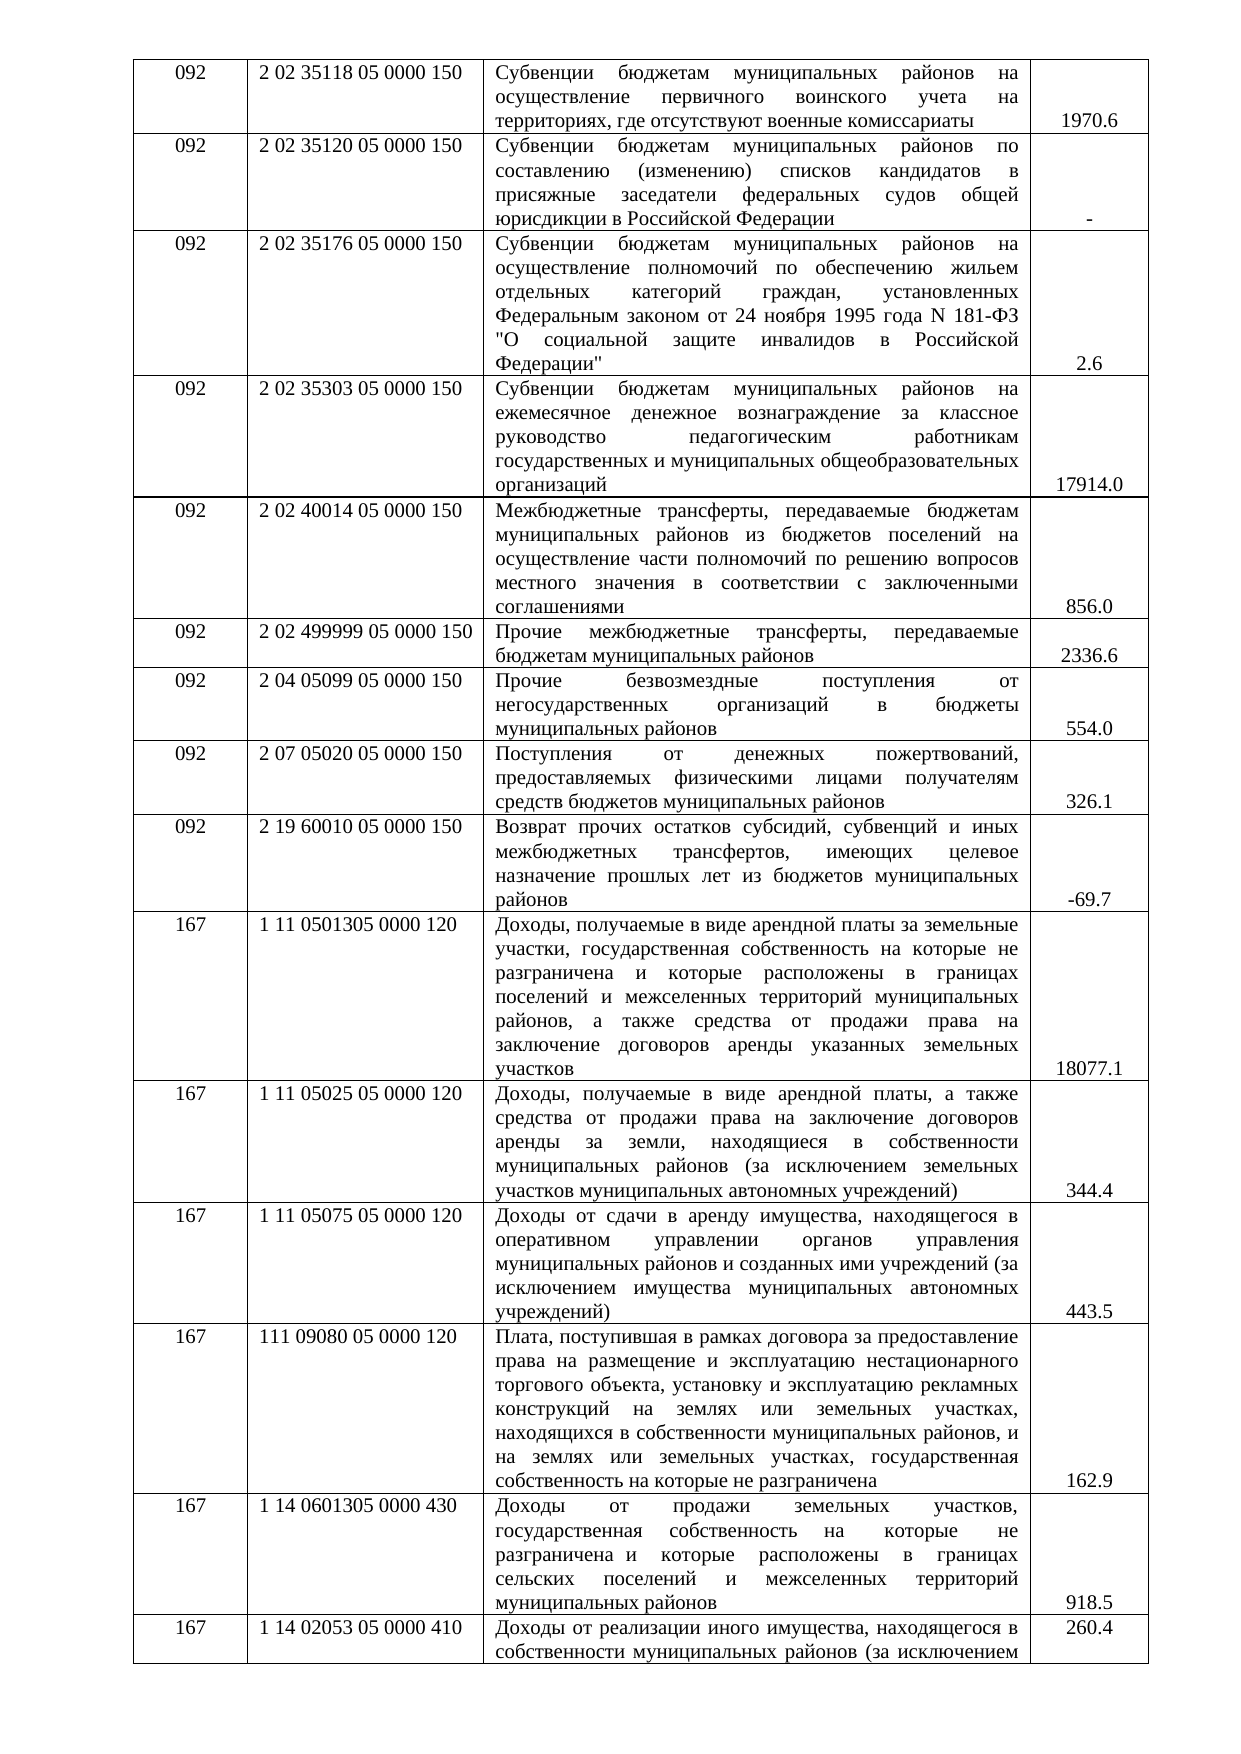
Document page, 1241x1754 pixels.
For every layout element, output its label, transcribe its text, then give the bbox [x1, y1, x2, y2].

table_cell 443.5 [1031, 1203, 1148, 1323]
table_cell 1970.6 [1031, 60, 1148, 132]
table_cell 092 [134, 668, 247, 740]
table_cell 167 [134, 912, 247, 1080]
table_cell 092 [134, 815, 247, 911]
table_cell 092 [134, 134, 247, 230]
table_cell Межбюджетные трансферты, передаваемые бюджетам муниципальных районов из бюджетов поселений на осуществление части полномочий по решению вопросов местного значения в соответствии с заключенными соглашениями [484, 498, 1030, 618]
table_cell 2 04 05099 05 0000 150 [248, 668, 483, 740]
table_cell 111 09080 05 0000 120 [248, 1324, 483, 1492]
table_cell Субвенции бюджетам муниципальных районов по составлению (изменению) списков кандидатов в присяжные заседатели федеральных судов общей юрисдикции в Российской Федерации [484, 134, 1030, 230]
table_cell 092 [134, 376, 247, 496]
table_cell 2 07 05020 05 0000 150 [248, 741, 483, 813]
table_cell 2.6 [1031, 231, 1148, 375]
table_cell 344.4 [1031, 1081, 1148, 1202]
table_cell 1 11 05075 05 0000 120 [248, 1203, 483, 1323]
table_cell 092 [134, 498, 247, 618]
table_cell 092 [134, 60, 247, 132]
table_cell 1 11 0501305 0000 120 [248, 912, 483, 1080]
table_cell Субвенции бюджетам муниципальных районов на осуществление первичного воинского учета на территориях, где отсутствуют военные комиссариаты [484, 60, 1030, 132]
table_cell - [1031, 134, 1148, 230]
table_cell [484, 1615, 1030, 1663]
table_cell -69.7 [1031, 815, 1148, 911]
table_cell 167 [134, 1203, 247, 1323]
table_cell Возврат прочих остатков субсидий, субвенций и иных межбюджетных трансфертов, имеющих целевое назначение прошлых лет из бюджетов муниципальных районов [484, 815, 1030, 911]
table_cell 17914.0 [1031, 376, 1148, 496]
table_cell 167 [134, 1494, 247, 1614]
table_cell Поступления от денежных пожертвований, предоставляемых физическими лицами получателям средств бюджетов муниципальных районов [484, 741, 1030, 813]
table_cell 092 [134, 231, 247, 375]
table_cell 554.0 [1031, 668, 1148, 740]
table_cell Плата, поступившая в рамках договора за предоставление права на размещение и эксплуатацию нестационарного торгового объекта, установку и эксплуатацию рекламных конструкций на землях или земельных участках, находящихся в собственности муниципальных районов, и на землях или земельных участках, государственная собственность на которые не разграничена [484, 1324, 1030, 1492]
table_cell Прочие межбюджетные трансферты, передаваемые бюджетам муниципальных районов [484, 619, 1030, 667]
table_cell 856.0 [1031, 498, 1148, 618]
table_cell 326.1 [1031, 741, 1148, 813]
table_cell 167 [134, 1324, 247, 1492]
table_cell 2 02 35118 05 0000 150 [248, 60, 483, 132]
table_cell 092 [134, 741, 247, 813]
table_cell Доходы, получаемые в виде арендной платы за земельные участки, государственная собственность на которые не разграничена и которые расположены в границах поселений и межселенных территорий муниципальных районов, а также средства от продажи права на заключение договоров аренды указанных земельных участков [484, 912, 1030, 1080]
table_cell 918.5 [1031, 1494, 1148, 1614]
table_cell 2 02 35303 05 0000 150 [248, 376, 483, 496]
table_cell 2336.6 [1031, 619, 1148, 667]
table_cell 260.4 [1031, 1615, 1148, 1663]
table_cell Доходы от продажи земельных участков, государственная собственность на которые не разграничена и которые расположены в границах сельских поселений и межселенных территорий муниципальных районов [484, 1494, 1030, 1614]
table_cell 2 02 40014 05 0000 150 [248, 498, 483, 618]
table_cell 167 [134, 1081, 247, 1202]
table_cell 1 14 0601305 0000 430 [248, 1494, 483, 1614]
table_cell 162.9 [1031, 1324, 1148, 1492]
table_cell 2 02 499999 05 0000 150 [248, 619, 483, 667]
table_cell Субвенции бюджетам муниципальных районов на ежемесячное денежное вознаграждение за классное руководство педагогическим работникам государственных и муниципальных общеобразовательных организаций [484, 376, 1030, 496]
table_cell Доходы от сдачи в аренду имущества, находящегося в оперативном управлении органов управления муниципальных районов и созданных ими учреждений (за исключением имущества муниципальных автономных учреждений) [484, 1203, 1030, 1323]
table_cell 167 [134, 1615, 247, 1663]
table_cell Доходы, получаемые в виде арендной платы, а также средства от продажи права на заключение договоров аренды за земли, находящиеся в собственности муниципальных районов (за исключением земельных участков муниципальных автономных учреждений) [484, 1081, 1030, 1202]
table_cell Субвенции бюджетам муниципальных районов на осуществление полномочий по обеспечению жильем отдельных категорий граждан, установленных Федеральным законом от 24 ноября 1995 года N 181-ФЗ "О социальной защите инвалидов в Российской Федерации" [484, 231, 1030, 375]
table_cell 1 11 05025 05 0000 120 [248, 1081, 483, 1202]
table_cell Прочие безвозмездные поступления от негосударственных организаций в бюджеты муниципальных районов [484, 668, 1030, 740]
table_cell 2 02 35120 05 0000 150 [248, 134, 483, 230]
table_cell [248, 1615, 483, 1663]
table_cell 2 19 60010 05 0000 150 [248, 815, 483, 911]
table_cell 18077.1 [1031, 912, 1148, 1080]
table_cell 092 [134, 619, 247, 667]
table_cell 2 02 35176 05 0000 150 [248, 231, 483, 375]
